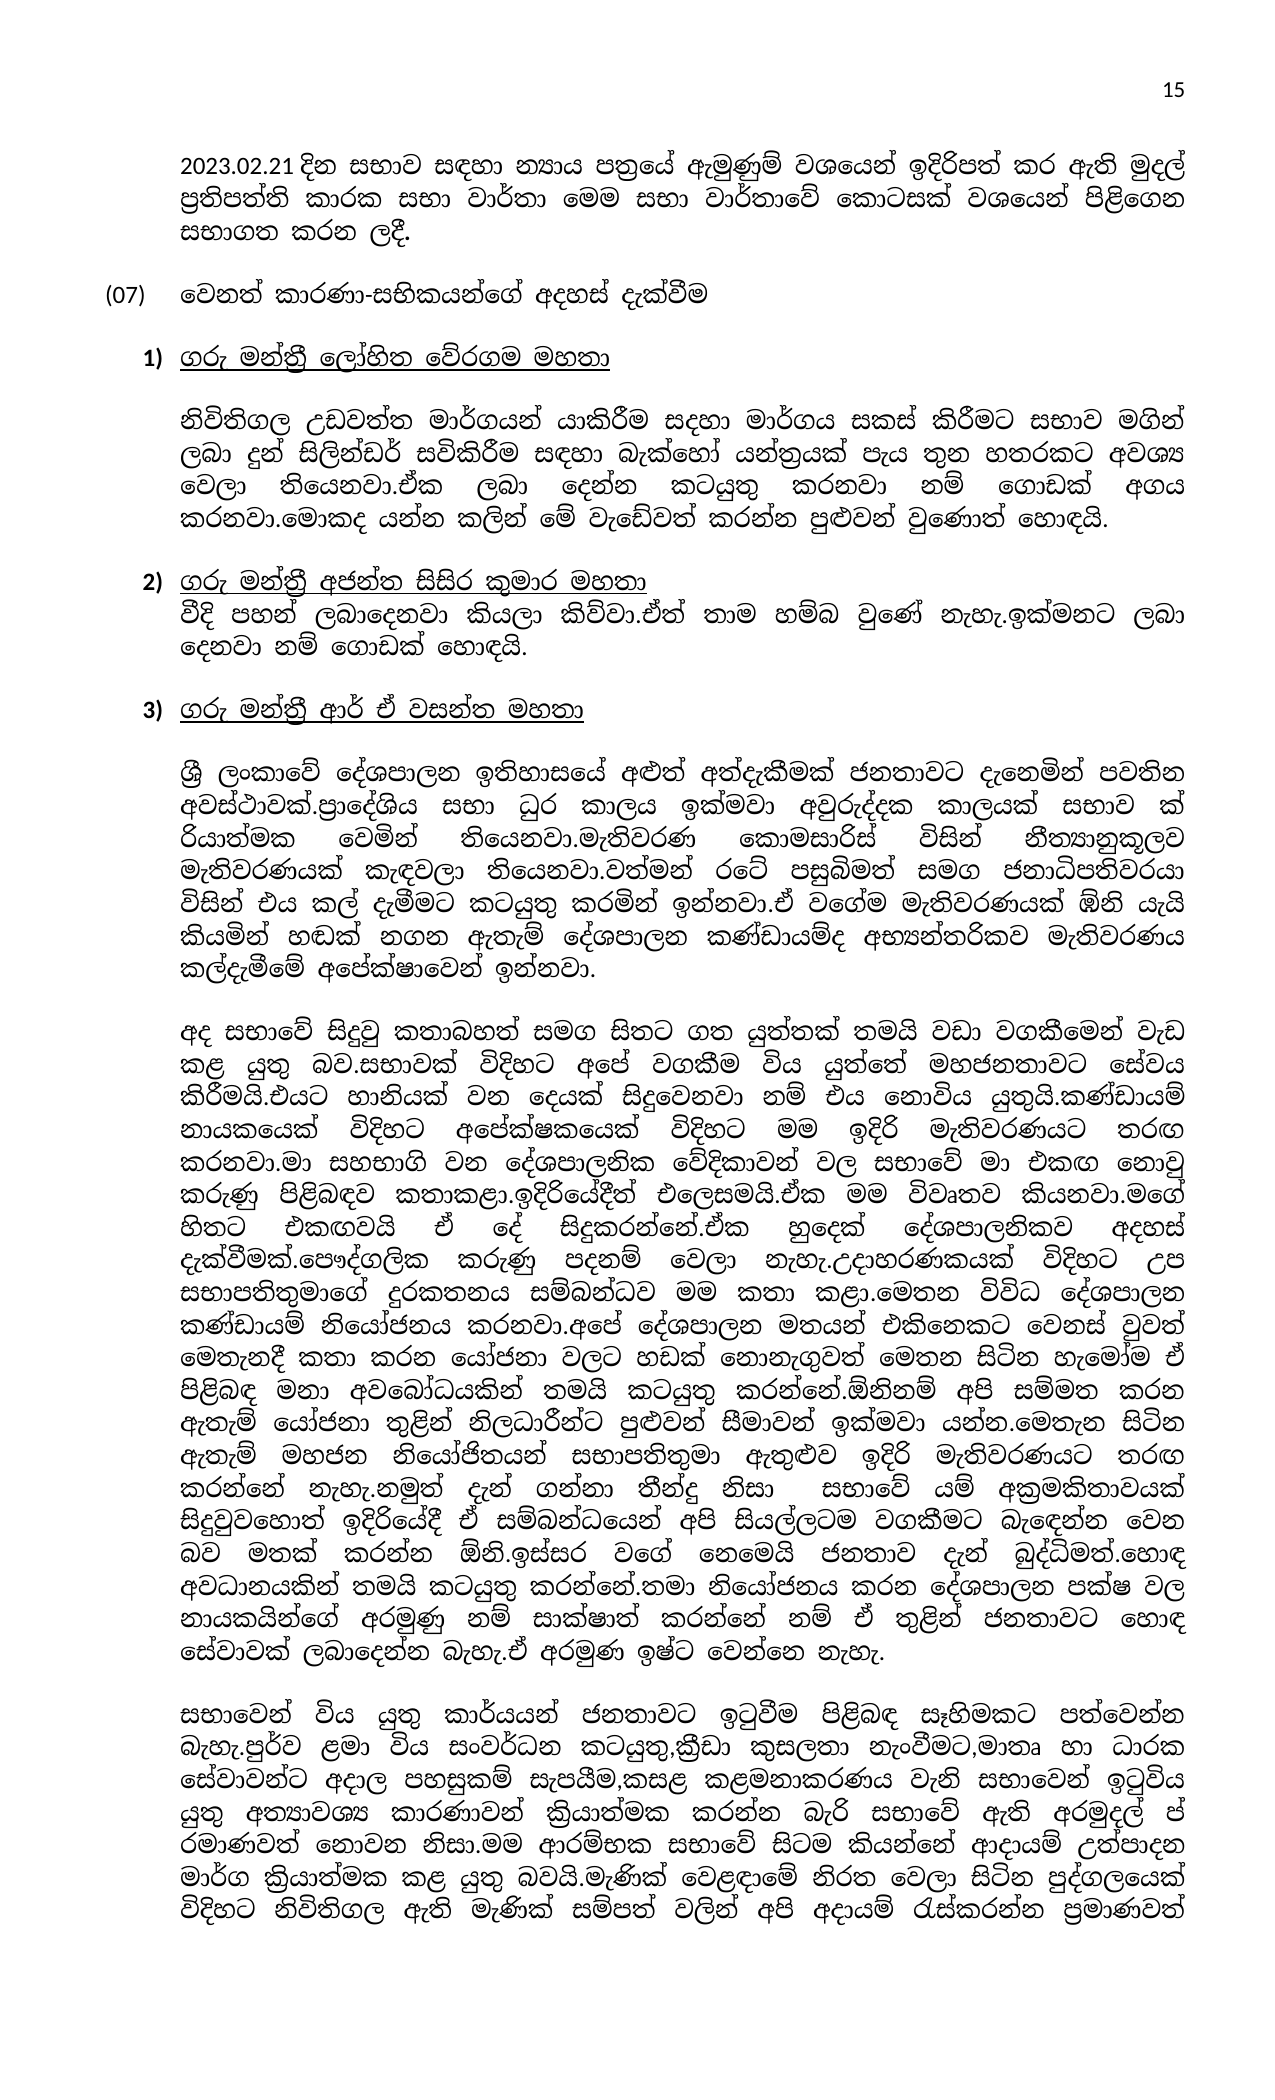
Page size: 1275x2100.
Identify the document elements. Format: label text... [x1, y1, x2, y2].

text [180, 1698, 1185, 1927]
text වීදි පහන් ලබාදෙනවා කියලා කිව්වා.ඒත් තාම හම්බ වුණේ නැහැ.ඉක්මනට ලබා දෙනවා නම් ගොඩක් හොඳයි. [180, 598, 1185, 663]
text ශ්‍රී ලංකාවේ දේශපාලන ඉතිහාසයේ අළුත් අත්දැකීමක් ජනතාවට දැනෙමින් පවතින අවස්ථාවක්.ප්‍රාදේශිය සභා ධුර කාලය ඉක්මවා අවුරුද්දක කාලයක් සභාව ක්‍රියාත්මක වෙමින් තියෙනවා.මැතිවරණ කොමසාරිස් විසින් නීත්‍යානුකූලව මැතිවරණයක් කැඳවලා තියෙනවා.වත්මන් රටේ පසුබිමත් සමග ජනාධිපතිවරයා විසින් එය කල් දැමීමට කටයුතු කරමින් ඉන්නවා.ඒ වගේම මැතිවරණයක් ඹ්නි යැයි කියමින් හඬක් නගන ඇතැම් දේශපාලන කණ්ඩායම්ද අභ්‍යන්තරිකව මැතිවරණය කල්දැමීමේ අපේක්ෂාවෙන් ඉන්නවා. [180, 757, 1185, 985]
text නිවිතිගල උඩවත්ත මාර්ගයන් යාකිරීම සදහා මාර්ගය සකස් කිරීමට සභාව මගින් ලබා දුන් සිලින්ඩර් සවිකිරීම සඳහා බැක්හෝ යන්ත්‍රයක් පැය තුන හතරකට අවශ්‍ය වෙලා තියෙනවා.ඒක ලබා දෙන්න කටයුතු කරනවා නම් ගොඩක් අගය කරනවා.මොකද යන්න කලින් මේ වැඩේවත් කරන්න පුළුවන් වුණොත් හොඳයි. [180, 404, 1185, 535]
text 2023.02.21 දින සභාව සඳහා න්‍යාය පත්‍රයේ ඇමුණුම් වශයෙන් ඉදිරිපත් කර ඇති මුදල් ප්‍රතිපත්ති කාරක සභා වාර්තා මෙම සභා වාර්තාවේ කොටසක් වශයෙන් පිළිගෙන සභාගත කරන ලදී. [180, 150, 1185, 248]
list ගරු මන්ත්‍රී ලෝහිත වේරගම මහතා [142, 341, 1185, 374]
list ගරු මන්ත්‍රී අජන්ත සිසිර කුමාර මහතා [142, 566, 1185, 598]
list ගරු මන්ත්‍රී ආර් ඒ වසන්ත මහතා [142, 694, 1185, 726]
text අද සභාවේ සිදුවු කතාබහත් සමග සිතට ගත යුත්තක් තමයි වඩා වගකීමෙන් වැඩ කළ යුතු බව.සභාවක් විදිහට අපේ වගකීම විය යුත්තේ මහජනතාවට සේවය කිරීමයි.එයට හානියක් වන දෙයක් සිදුවෙනවා නම් එය නොවිය යුතුයි.කණ්ඩායම් නායකයෙක් විදිහට අපේක්ෂකයෙක් විදිහට මම ඉදිරි මැතිවරණයට තරඟ කරනවා.මා සහභාගි වන දේශපාලනික වේදිකාවන් වල සභාවේ මා එකඟ නොවු කරුණු පිළිබඳව කතාකළා.ඉදිරියේදීත් එලෙසමයි.ඒක මම විවෘතව කියනවා.මගේ හිතට එකඟවයි ඒ දේ සිදුකරන්නේ.ඒක හුදෙක් දේශපාලනිකව අදහස් දැක්වීමක්.පෞද්ගලික කරුණු පදනම් වෙලා නැහැ.උදාහරණකයක් විදිහට උප සභාපතිතුමාගේ දුරකතනය සම්බන්ධව මම කතා කළා.මෙතන විවිධ දේශපාලන කණ්ඩායම් නියෝජනය කරනවා.අපේ දේශපාලන මතයන් එකිනෙකට වෙනස් වුවත් මෙතැනදී කතා කරන යෝජනා වලට හඩක් නොනැගුවත් මෙතන සිටින හැමෝම ඒ පිළිබඳ මනා අවබෝධයකින් තමයි කටයුතු කරන්නේ.ඕනිනම් අපි සම්මත කරන ඇතැම් යෝජනා තුළින් නිලධාරීන්ට පුළුවන් සීමාවන් ඉක්මවා යන්න.මෙතැන සිටින ඇතැම් මහජන නියෝජිතයන් සභාපතිතුමා ඇතුළුව ඉදිරි මැතිවරණයට තරඟ කරන්නේ නැහැ.නමුත් දැන් ගන්නා තීන්දු නිසා සභාවේ යම් අක්‍රමකිතාවයක් සිදුවුවහොත් ඉදිරියේදී ඒ සම්බන්ධයෙන් අපි සියල්ලටම වගකීමට බැඳෙන්න වෙන බව මතක් කරන්න ඕනි.ඉස්සර වගේ නෙමෙයි ජනතාව දැන් බුද්ධිමත්.හොඳ අවධානයකින් තමයි කටයුතු කරන්නේ.තමා නියෝජනය කරන දේශපාලන පක්ෂ වල නායකයින්ගේ අරමුණු නම් සාක්ෂාත් කරන්නේ නම් ඒ තුළින් ජනතාවට හොඳ සේවාවක් ලබාදෙන්න බැහැ.ඒ අරමුණ ඉෂ්ට වෙන්නෙ නැහැ. [180, 1016, 1185, 1668]
text (07) වෙනත් කාරණා-සභිකයන්ගේ අදහස් දැක්වීම [105, 278, 1185, 311]
